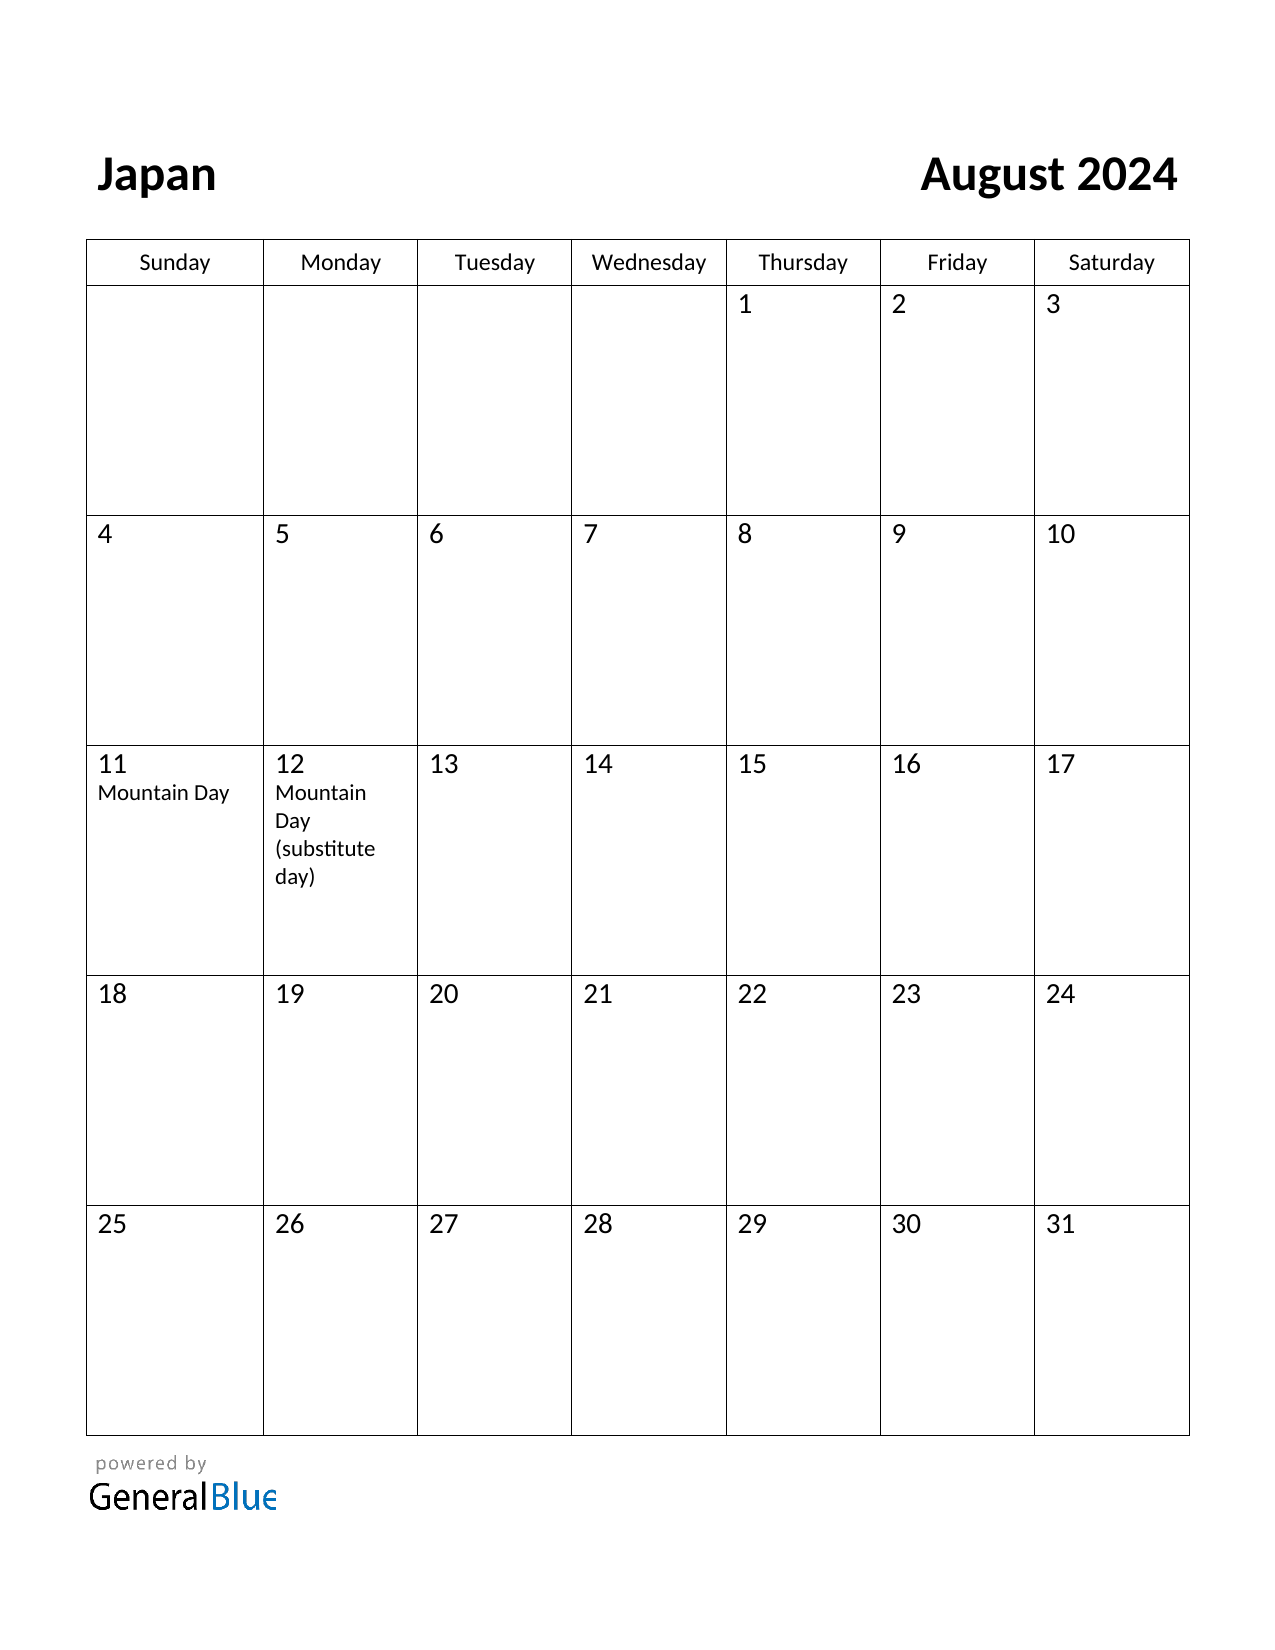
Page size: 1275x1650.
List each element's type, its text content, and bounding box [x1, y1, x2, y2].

table_cell 25 [87, 1206, 263, 1238]
table_cell [87, 1238, 263, 1434]
table_cell 24 [1035, 976, 1189, 1008]
table_cell [1035, 318, 1189, 514]
table_cell 10 [1035, 516, 1189, 548]
table_cell 19 [264, 976, 417, 1008]
table_cell 26 [264, 1206, 417, 1238]
table_cell 22 [727, 976, 880, 1008]
table_header August 2024 [572, 105, 1189, 239]
table_cell Mountain Day (substitute day) [264, 778, 417, 974]
table_cell [264, 286, 417, 318]
table_cell 21 [572, 976, 726, 1008]
table_cell 17 [1035, 746, 1189, 778]
table_cell [727, 318, 880, 514]
table_cell [87, 1008, 263, 1204]
table_cell [418, 1008, 571, 1204]
table_cell Mountain Day [87, 778, 263, 974]
table_cell [418, 548, 571, 744]
table_cell [572, 548, 726, 744]
table_header Japan [86, 105, 572, 239]
table_cell [418, 1238, 571, 1434]
table_cell 31 [1035, 1206, 1189, 1238]
table_cell 23 [881, 976, 1034, 1008]
table_cell 20 [418, 976, 571, 1008]
table_cell [881, 778, 1034, 974]
table_cell 4 [87, 516, 263, 548]
table_cell [264, 318, 417, 514]
table_cell [87, 318, 263, 514]
table_cell [264, 1238, 417, 1434]
table_cell 28 [572, 1206, 726, 1238]
table_cell [418, 286, 571, 318]
table_cell [572, 1008, 726, 1204]
table_cell [572, 778, 726, 974]
table_cell Monday [264, 240, 417, 284]
table_cell [418, 778, 571, 974]
table_cell 29 [727, 1206, 880, 1238]
table_cell 3 [1035, 286, 1189, 318]
table_cell Friday [881, 240, 1034, 284]
table_cell Wednesday [572, 240, 726, 284]
table_cell 16 [881, 746, 1034, 778]
table_cell [881, 1238, 1034, 1434]
table_cell 27 [418, 1206, 571, 1238]
table_cell [881, 548, 1034, 744]
table_cell [1035, 1238, 1189, 1434]
table_cell [1035, 1008, 1189, 1204]
table_cell 14 [572, 746, 726, 778]
table_cell [727, 778, 880, 974]
table_cell [572, 1238, 726, 1434]
picture [88, 1452, 276, 1515]
table_cell [87, 286, 263, 318]
table_cell 18 [87, 976, 263, 1008]
table_cell [881, 318, 1034, 514]
table_cell 8 [727, 516, 880, 548]
table_cell [572, 318, 726, 514]
table_cell 9 [881, 516, 1034, 548]
table_cell [881, 1008, 1034, 1204]
table_cell 15 [727, 746, 880, 778]
table_cell 2 [881, 286, 1034, 318]
table_cell Sunday [87, 240, 263, 284]
table_cell 6 [418, 516, 571, 548]
table_cell 7 [572, 516, 726, 548]
table_cell [727, 1008, 880, 1204]
table_cell 30 [881, 1206, 1034, 1238]
table_cell 1 [727, 286, 880, 318]
table_cell 12 [264, 746, 417, 778]
table_cell Tuesday [418, 240, 571, 284]
table_cell [264, 1008, 417, 1204]
table_cell [1035, 778, 1189, 974]
table_cell [1035, 548, 1189, 744]
table_cell 5 [264, 516, 417, 548]
table_cell Thursday [727, 240, 880, 284]
table_cell [727, 548, 880, 744]
table_cell [418, 318, 571, 514]
table_cell [572, 286, 726, 318]
table_cell [727, 1238, 880, 1434]
table_cell Saturday [1035, 240, 1189, 284]
table_cell [86, 1436, 1189, 1534]
table_cell [87, 548, 263, 744]
table_cell 11 [87, 746, 263, 778]
table_cell [264, 548, 417, 744]
table_cell 13 [418, 746, 571, 778]
